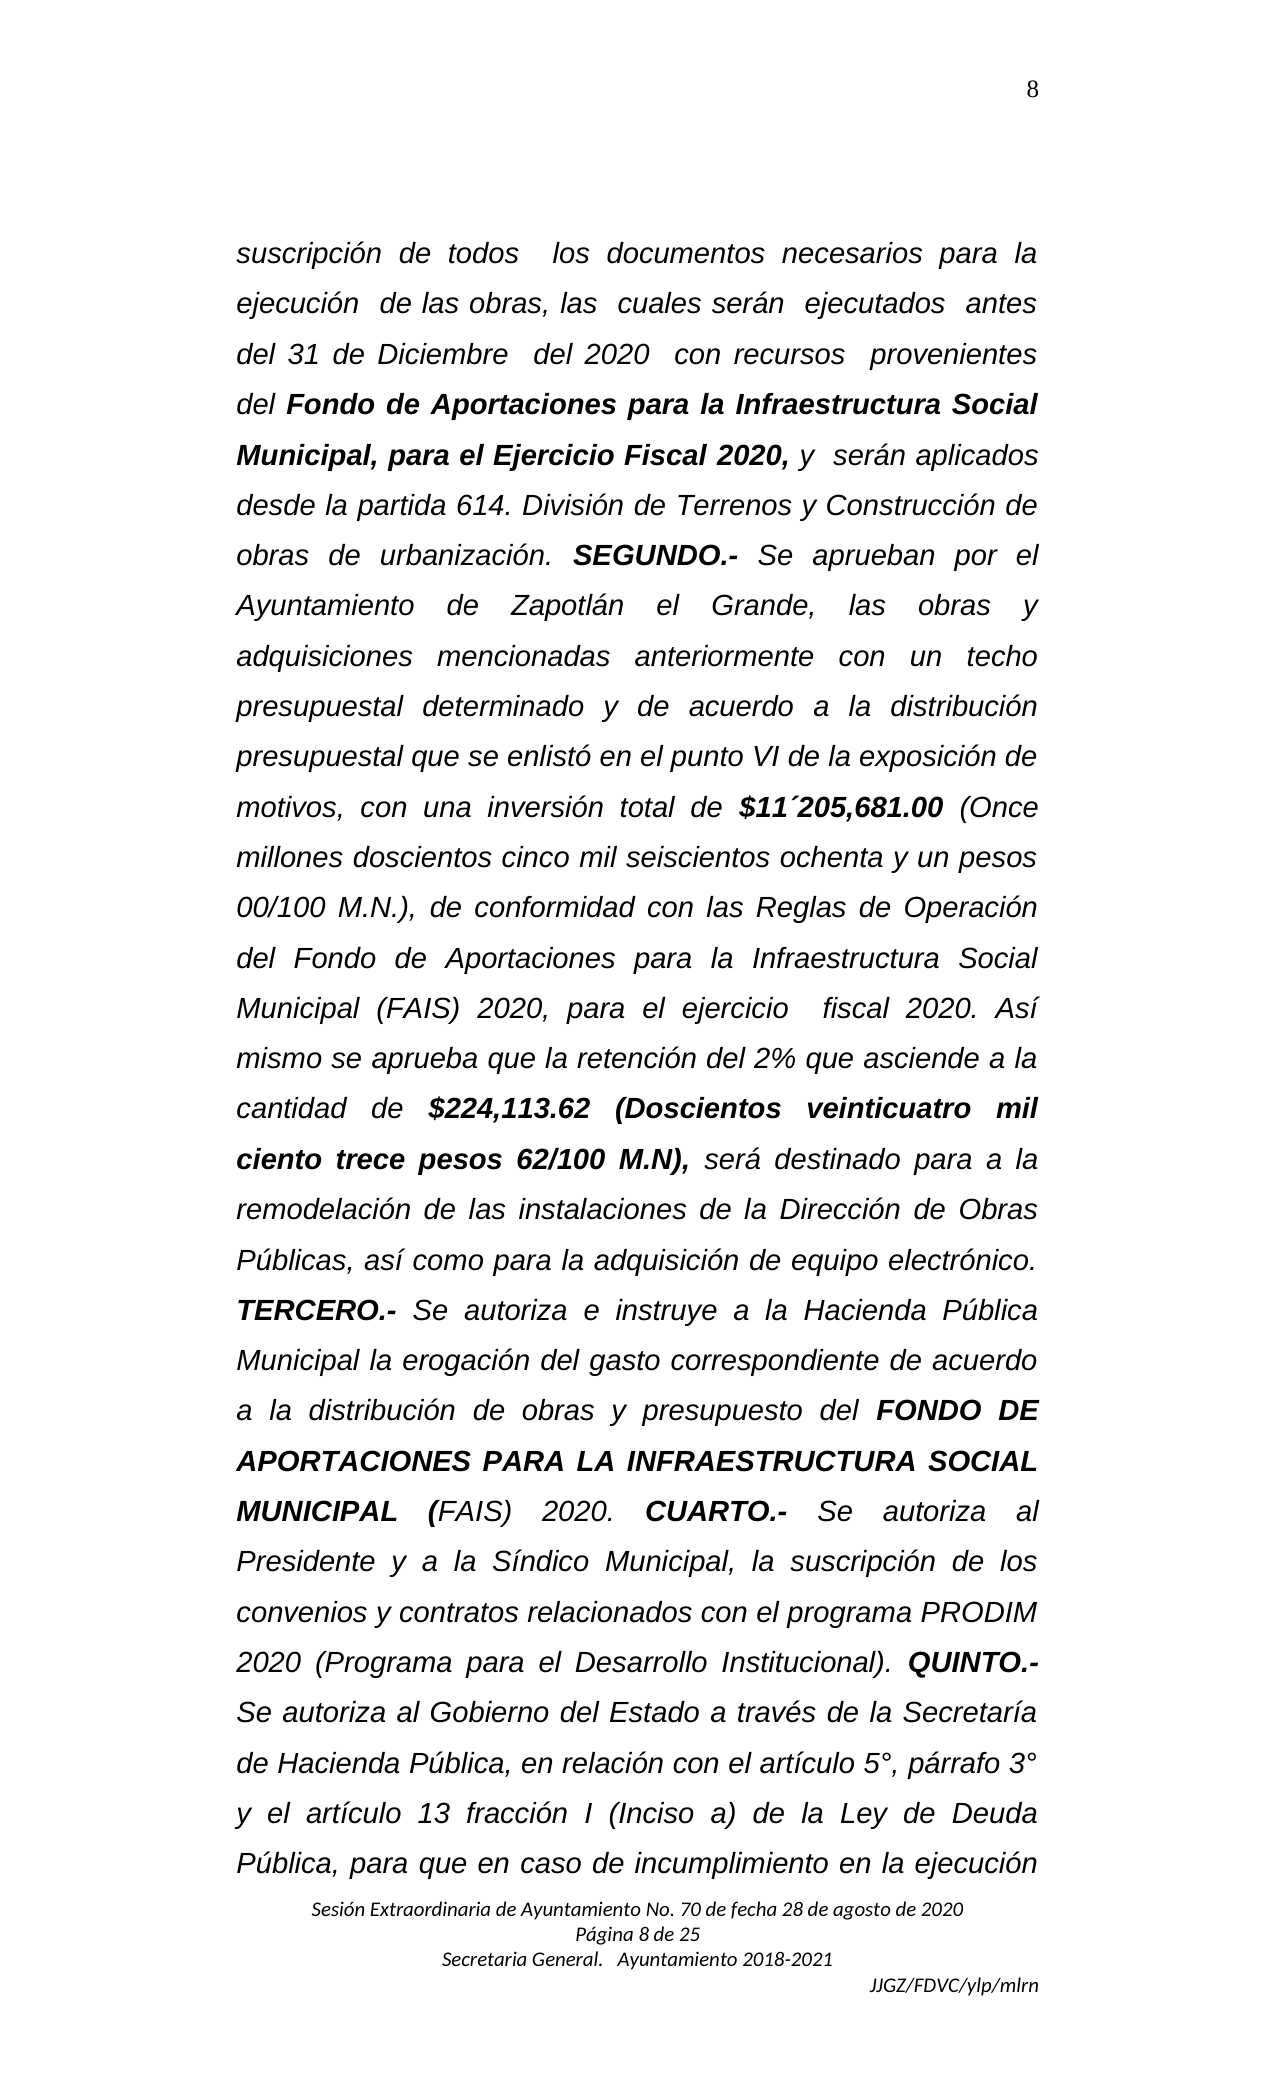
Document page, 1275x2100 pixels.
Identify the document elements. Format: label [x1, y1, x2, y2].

text [236, 236, 1039, 1880]
